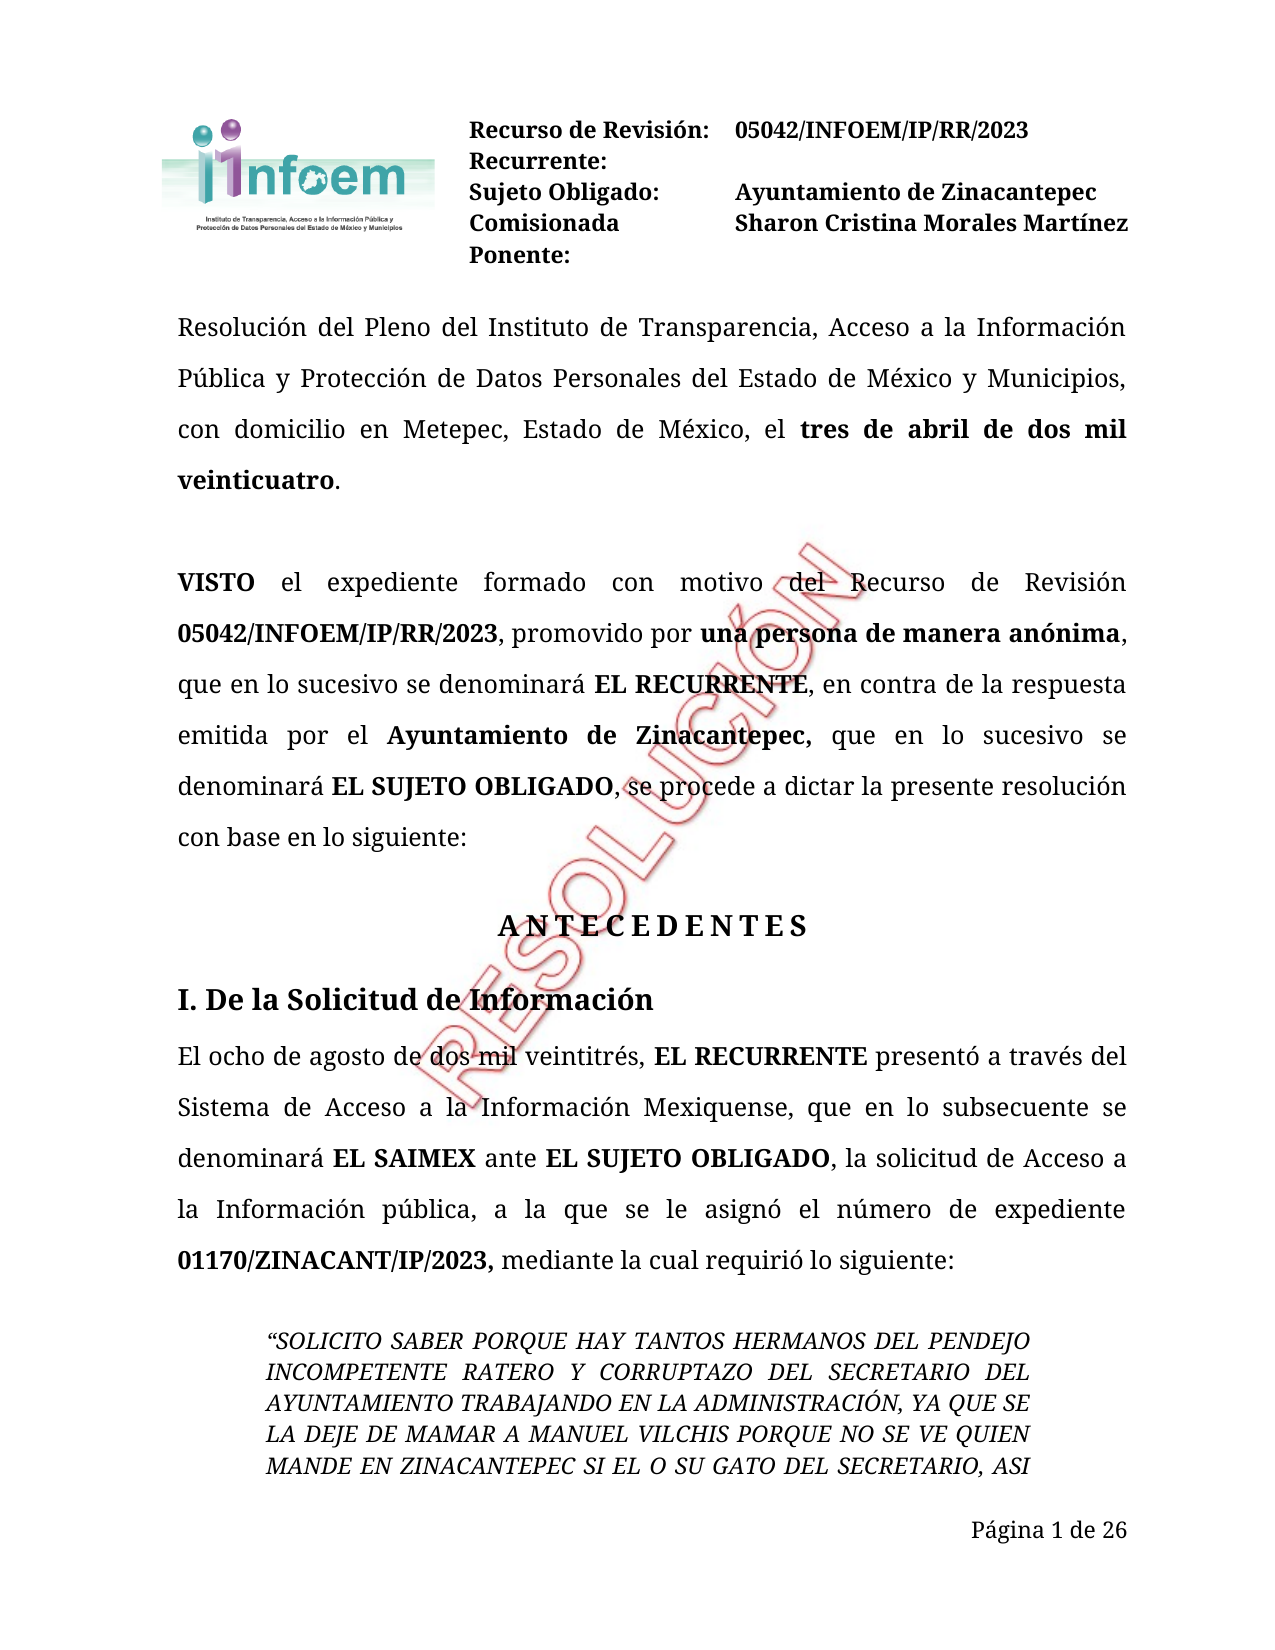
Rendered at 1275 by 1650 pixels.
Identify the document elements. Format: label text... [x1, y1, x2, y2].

picture [553, 127, 557, 137]
picture [994, 125, 998, 137]
picture [739, 125, 743, 137]
picture [764, 125, 768, 137]
picture [678, 127, 682, 137]
text Resolución del Pleno del Instituto de Transparencia, Acceso a la Información Pública y Protección de Datos Personales del Estado de México y Municipios, con domicilio en Metepec, Estado de México, el tres de abril de dos mil veinticuatro. [177, 309, 1127, 497]
picture [573, 125, 577, 136]
picture [852, 125, 860, 137]
text El ocho de agosto de dos mil veintitrés, EL RECURRENTE presentó a través del Sistema de Acceso a la Información Mexiquense, que en lo subsecuente se denominará EL SAIMEX ante EL SUJETO OBLIGADO, la solicitud de Acceso a la Información pública, a la que se le asignó el número de expediente 01170/ZINACANT/IP/2023, mediante la cual requirió lo siguiente: [177, 1038, 1127, 1276]
picture [822, 125, 828, 133]
text ANTECEDENTES [177, 905, 1127, 945]
text VISTO el expediente formado con motivo del Recurso de Revisión 05042/INFOEM/IP/RR/2023, promovido por una persona de manera anónima, que en lo sucesivo se denominará EL RECURRENTE, en contra de la respuesta emitida por el Ayuntamiento de Zinacantepec, que en lo sucesivo se denominará EL SUJETO OBLIGADO, se procede a dictar la presente resolución con base en lo siguiente: [177, 565, 1127, 854]
text I. De la Solicitud de Información [177, 979, 1127, 1018]
picture [73, 113, 1199, 1626]
